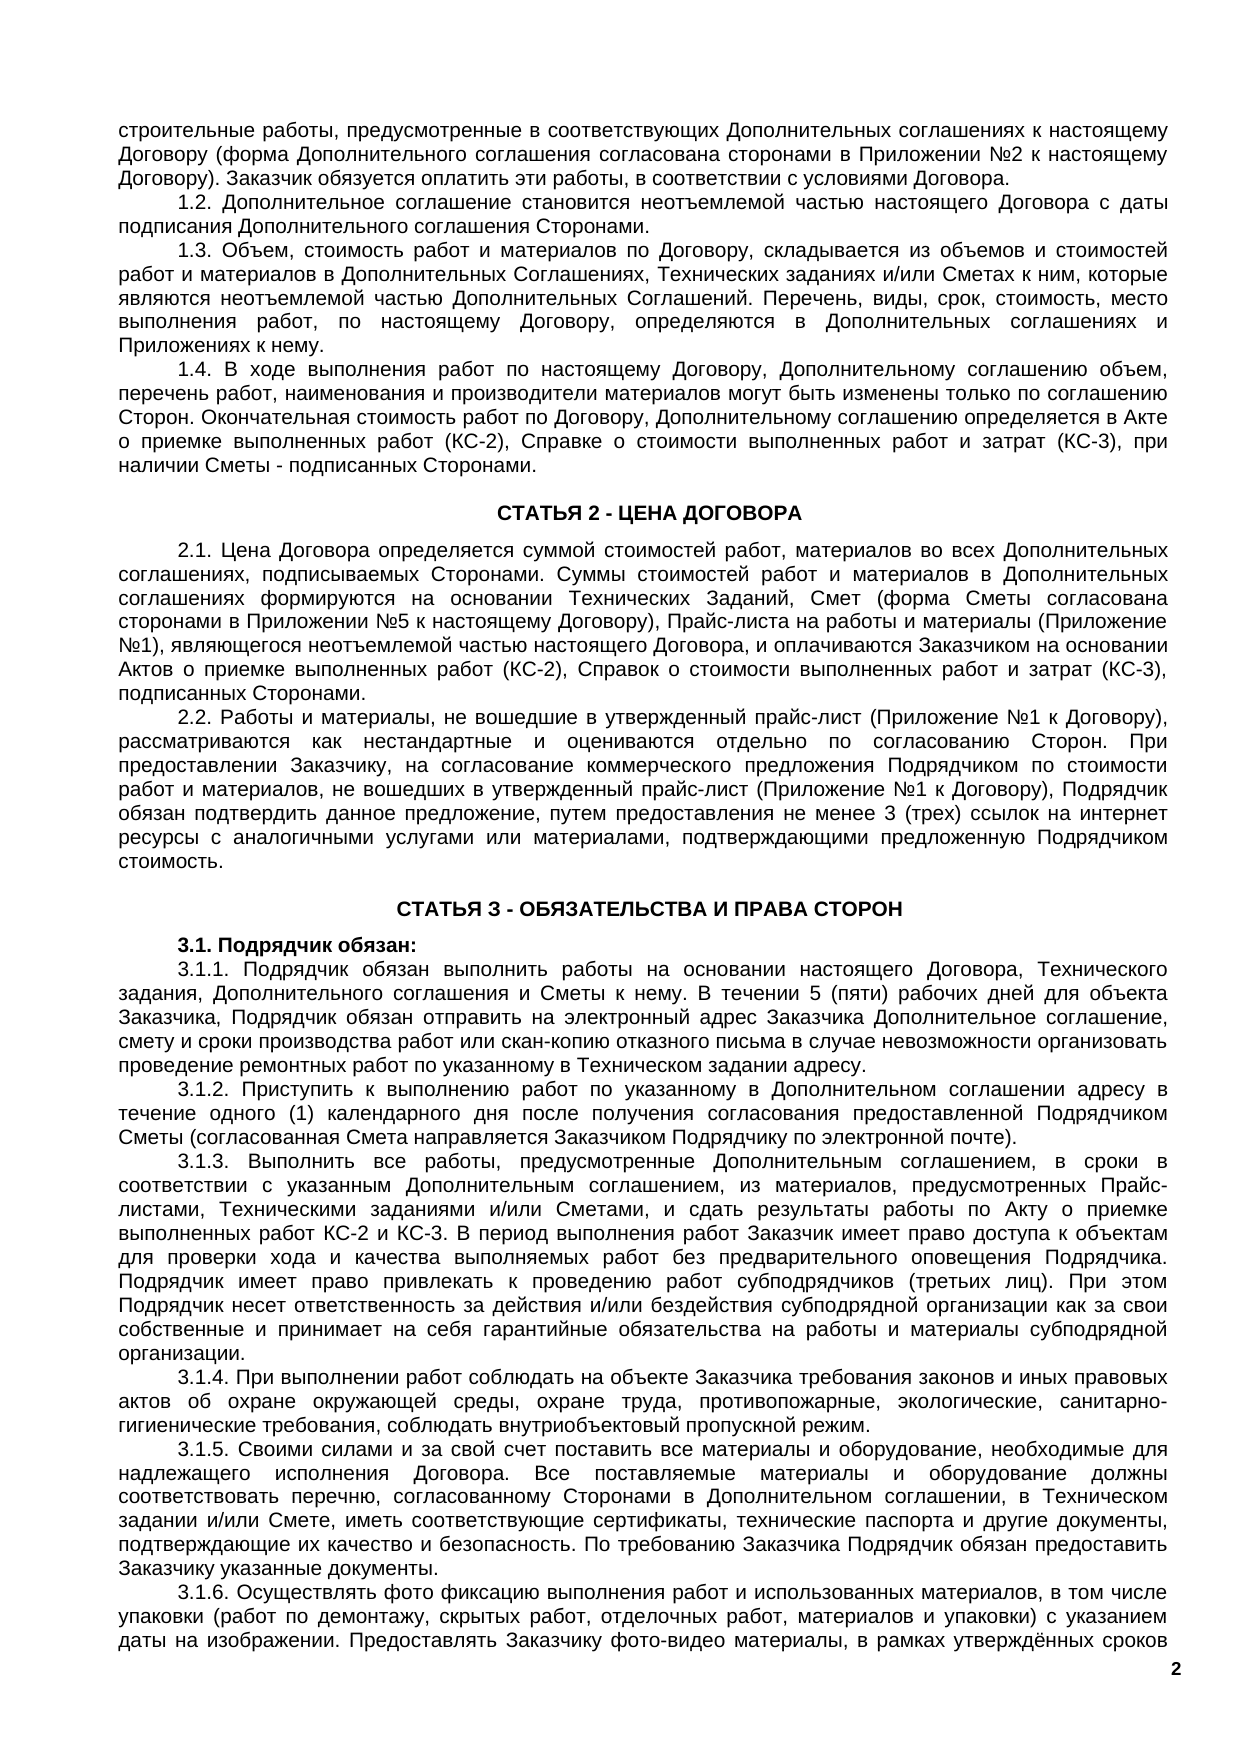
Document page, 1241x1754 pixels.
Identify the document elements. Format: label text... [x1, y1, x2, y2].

text 2.2. Работы и материалы, не вошедшие в утвержденный прайс-лист (Приложение №1 к Договору), рассматриваются как нестандартные и оцениваются отдельно по согласованию Сторон. При предоставлении Заказчику, на согласование коммерческого предложения Подрядчиком по стоимости работ и материалов, не вошедших в утвержденный прайс-лист (Приложение №1 к Договору), Подрядчик обязан подтвердить данное предложение, путем предоставления не менее 3 (трех) ссылок на интернет ресурсы с аналогичными услугами или материалами, подтверждающими предложенную Подрядчиком стоимость. [118, 705, 1169, 873]
text 3.1. Подрядчик обязан: [118, 933, 1181, 957]
text 1.4. В ходе выполнения работ по настоящему Договору, Дополнительному соглашению объем, перечень работ, наименования и производители материалов могут быть изменены только по соглашению Сторон. Окончательная стоимость работ по Договору, Дополнительному соглашению определяется в Акте о приемке выполненных работ (КС-2), Справке о стоимости выполненных работ и затрат (КС-3), при наличии Сметы - подписанных Сторонами. [118, 357, 1169, 477]
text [118, 118, 1169, 189]
text 3.1.5. Своими силами и за свой счет поставить все материалы и оборудование, необходимые для надлежащего исполнения Договора. Все поставляемые материалы и оборудование должны соответствовать перечню, согласованному Сторонами в Дополнительном соглашении, в Техническом задании и/или Смете, иметь соответствующие сертификаты, технические паспорта и другие документы, подтверждающие их качество и безопасность. По требованию Заказчика Подрядчик обязан предоставить Заказчику указанные документы. [118, 1436, 1169, 1580]
text 3.1.4. При выполнении работ соблюдать на объекте Заказчика требования законов и иных правовых актов об охране окружающей среды, охране труда, противопожарные, экологические, санитарно-гигиенические требования, соблюдать внутриобъектовый пропускной режим. [118, 1364, 1169, 1436]
text 1.2. Дополнительное соглашение становится неотъемлемой частью настоящего Договора с даты подписания Дополнительного соглашения Сторонами. [118, 189, 1169, 237]
text 3.1.2. Приступить к выполнению работ по указанному в Дополнительном соглашении адресу в течение одного (1) календарного дня после получения согласования предоставленной Подрядчиком Сметы (согласованная Смета направляется Заказчиком Подрядчику по электронной почте). [118, 1077, 1169, 1149]
text 1.3. Объем, стоимость работ и материалов по Договору, складывается из объемов и стоимостей работ и материалов в Дополнительных Соглашениях, Технических заданиях и/или Сметах к ним, которые являются неотъемлемой частью Дополнительных Соглашений. Перечень, виды, срок, стоимость, место выполнения работ, по настоящему Договору, определяются в Дополнительных соглашениях и Приложениях к нему. [118, 237, 1169, 357]
subtitle СТАТЬЯ 2 - ЦЕНА ДОГОВОРА [118, 501, 1181, 525]
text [118, 1580, 1169, 1652]
subtitle СТАТЬЯ З - ОБЯЗАТЕЛЬСТВА И ПРАВА СТОРОН [118, 897, 1181, 921]
text 2.1. Цена Договора определяется суммой стоимостей работ, материалов во всех Дополнительных соглашениях, подписываемых Сторонами. Суммы стоимостей работ и материалов в Дополнительных соглашениях формируются на основании Технических Заданий, Смет (форма Сметы согласована сторонами в Приложении №5 к настоящему Договору), Прайс-листа на работы и материалы (Приложение №1), являющегося неотъемлемой частью настоящего Договора, и оплачиваются Заказчиком на основании Актов о приемке выполненных работ (КС-2), Справок о стоимости выполненных работ и затрат (КС-3), подписанных Сторонами. [118, 537, 1169, 705]
text 3.1.1. Подрядчик обязан выполнить работы на основании настоящего Договора, Технического задания, Дополнительного соглашения и Сметы к нему. В течении 5 (пяти) рабочих дней для объекта Заказчика, Подрядчик обязан отправить на электронный адрес Заказчика Дополнительное соглашение, смету и сроки производства работ или скан-копию отказного письма в случае невозможности организовать проведение ремонтных работ по указанному в Техническом задании адресу. [118, 957, 1169, 1077]
text 3.1.3. Выполнить все работы, предусмотренные Дополнительным соглашением, в сроки в соответствии с указанным Дополнительным соглашением, из материалов, предусмотренных Прайс- листами, Техническими заданиями и/или Сметами, и сдать результаты работы по Акту о приемке выполненных работ КС-2 и КС-3. В период выполнения работ Заказчик имеет право доступа к объектам для проверки хода и качества выполняемых работ без предварительного оповещения Подрядчика. Подрядчик имеет право привлекать к проведению работ субподрядчиков (третьих лиц). При этом Подрядчик несет ответственность за действия и/или бездействия субподрядной организации как за свои собственные и принимает на себя гарантийные обязательства на работы и материалы субподрядной организации. [118, 1149, 1169, 1364]
